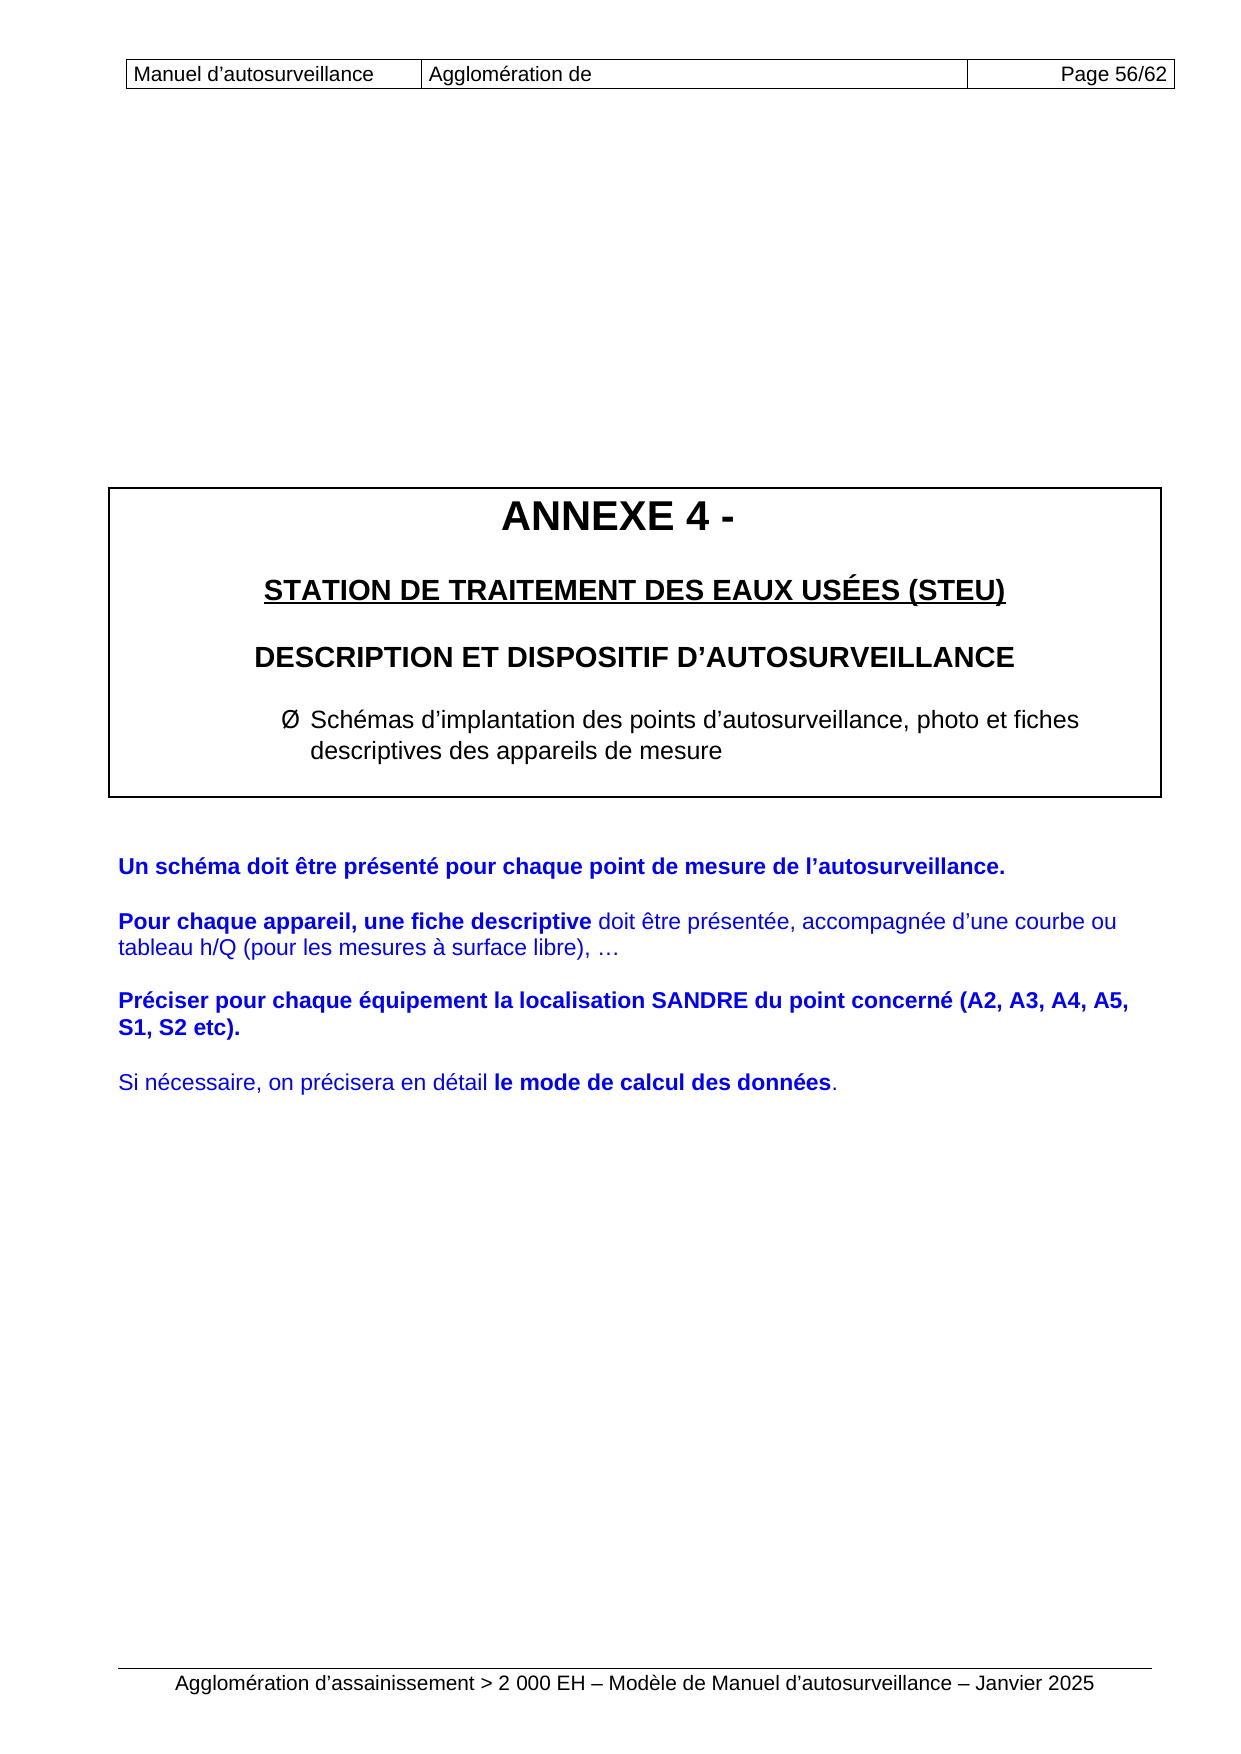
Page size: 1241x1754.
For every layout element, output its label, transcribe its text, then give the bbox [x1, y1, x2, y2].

text sTATION de TRAITEMENT des eaux usées (STEU) [110, 489, 1160, 606]
text Ø Schémas d’implantation des points d’autosurveillance, photo et fiches descriptives des appareils de mesure [118, 702, 1152, 765]
text Préciser pour chaque équipement la localisation SANDRE du point concerné (A2, A3, A4, A5, S1, S2 etc). [118, 987, 1152, 1040]
text Description et Dispositif d’Autosurveillance [118, 640, 1152, 673]
text Pour chaque appareil, une fiche descriptive doit être présentée, accompagnée d’une courbe ou tableau h/Q (pour les mesures à surface libre), … [118, 908, 1152, 961]
text Si nécessaire, on précisera en détail le mode de calcul des données. [118, 1068, 1152, 1095]
text Un schéma doit être présenté pour chaque point de mesure de l’autosurveillance. [118, 853, 1152, 879]
